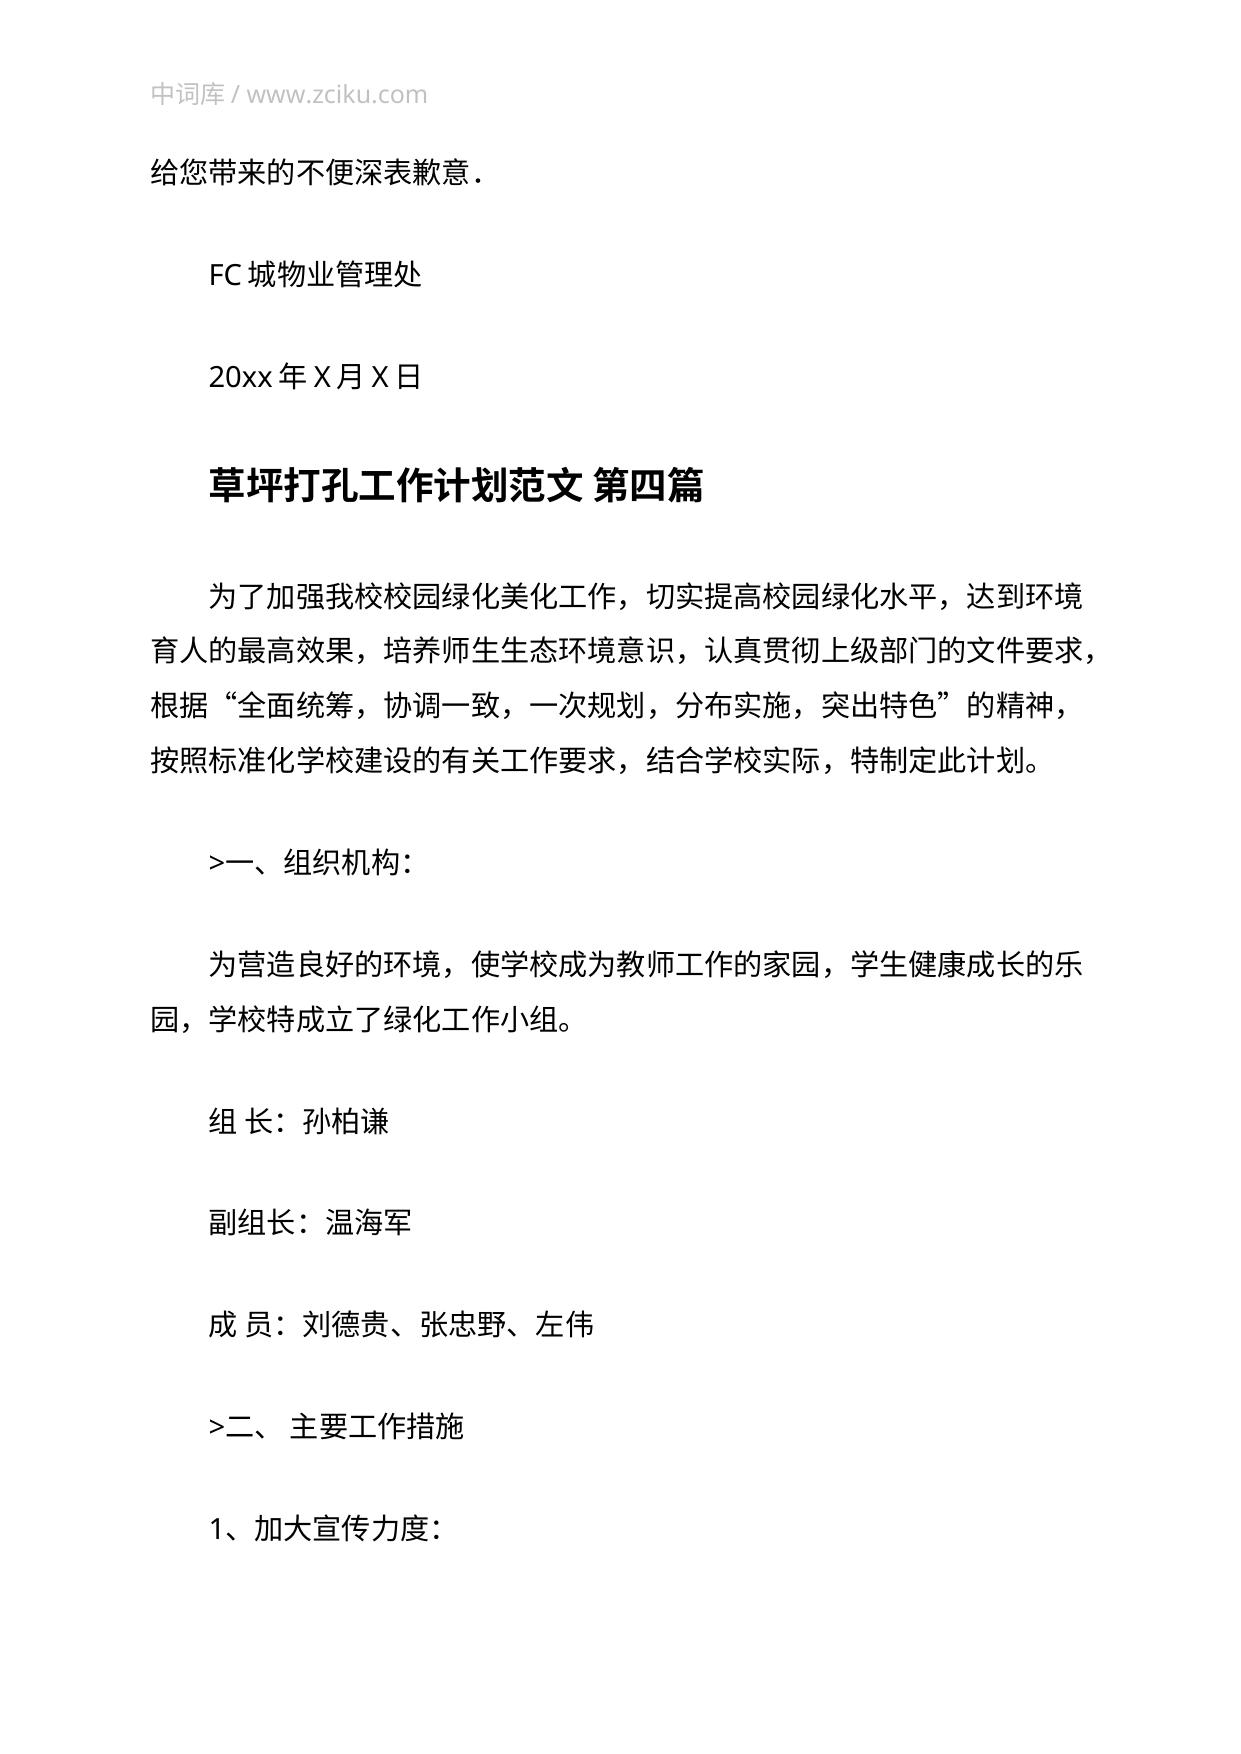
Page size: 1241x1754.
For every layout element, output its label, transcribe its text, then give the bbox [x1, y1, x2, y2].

text FC城物业管理处 [150, 252, 1090, 294]
text >一、组织机构： [150, 839, 1090, 882]
text 成 员：刘德贵、张忠野、左伟 [150, 1302, 1090, 1344]
text >二、 主要工作措施 [150, 1403, 1090, 1446]
text 为营造良好的环境，使学校成为教师工作的家园，学生健康成长的乐园，学校特成立了绿化工作小组。 [150, 942, 1090, 1039]
text 草坪打孔工作计划范文 第四篇 [150, 456, 1090, 510]
text 副组长：温海军 [150, 1200, 1090, 1242]
text 1、加大宣传力度： [150, 1506, 1090, 1548]
text 为了加强我校校园绿化美化工作，切实提高校园绿化水平，达到环境育人的最高效果，培养师生生态环境意识，认真贯彻上级部门的文件要求，根据“全面统筹，协调一致，一次规划，分布实施，突出特色”的精神，按照标准化学校建设的有关工作要求，结合学校实际，特制定此计划。 [150, 573, 1090, 780]
text 20xx年X月X日 [150, 354, 1090, 396]
text 组 长：孙柏谦 [150, 1098, 1090, 1141]
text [150, 150, 1090, 192]
